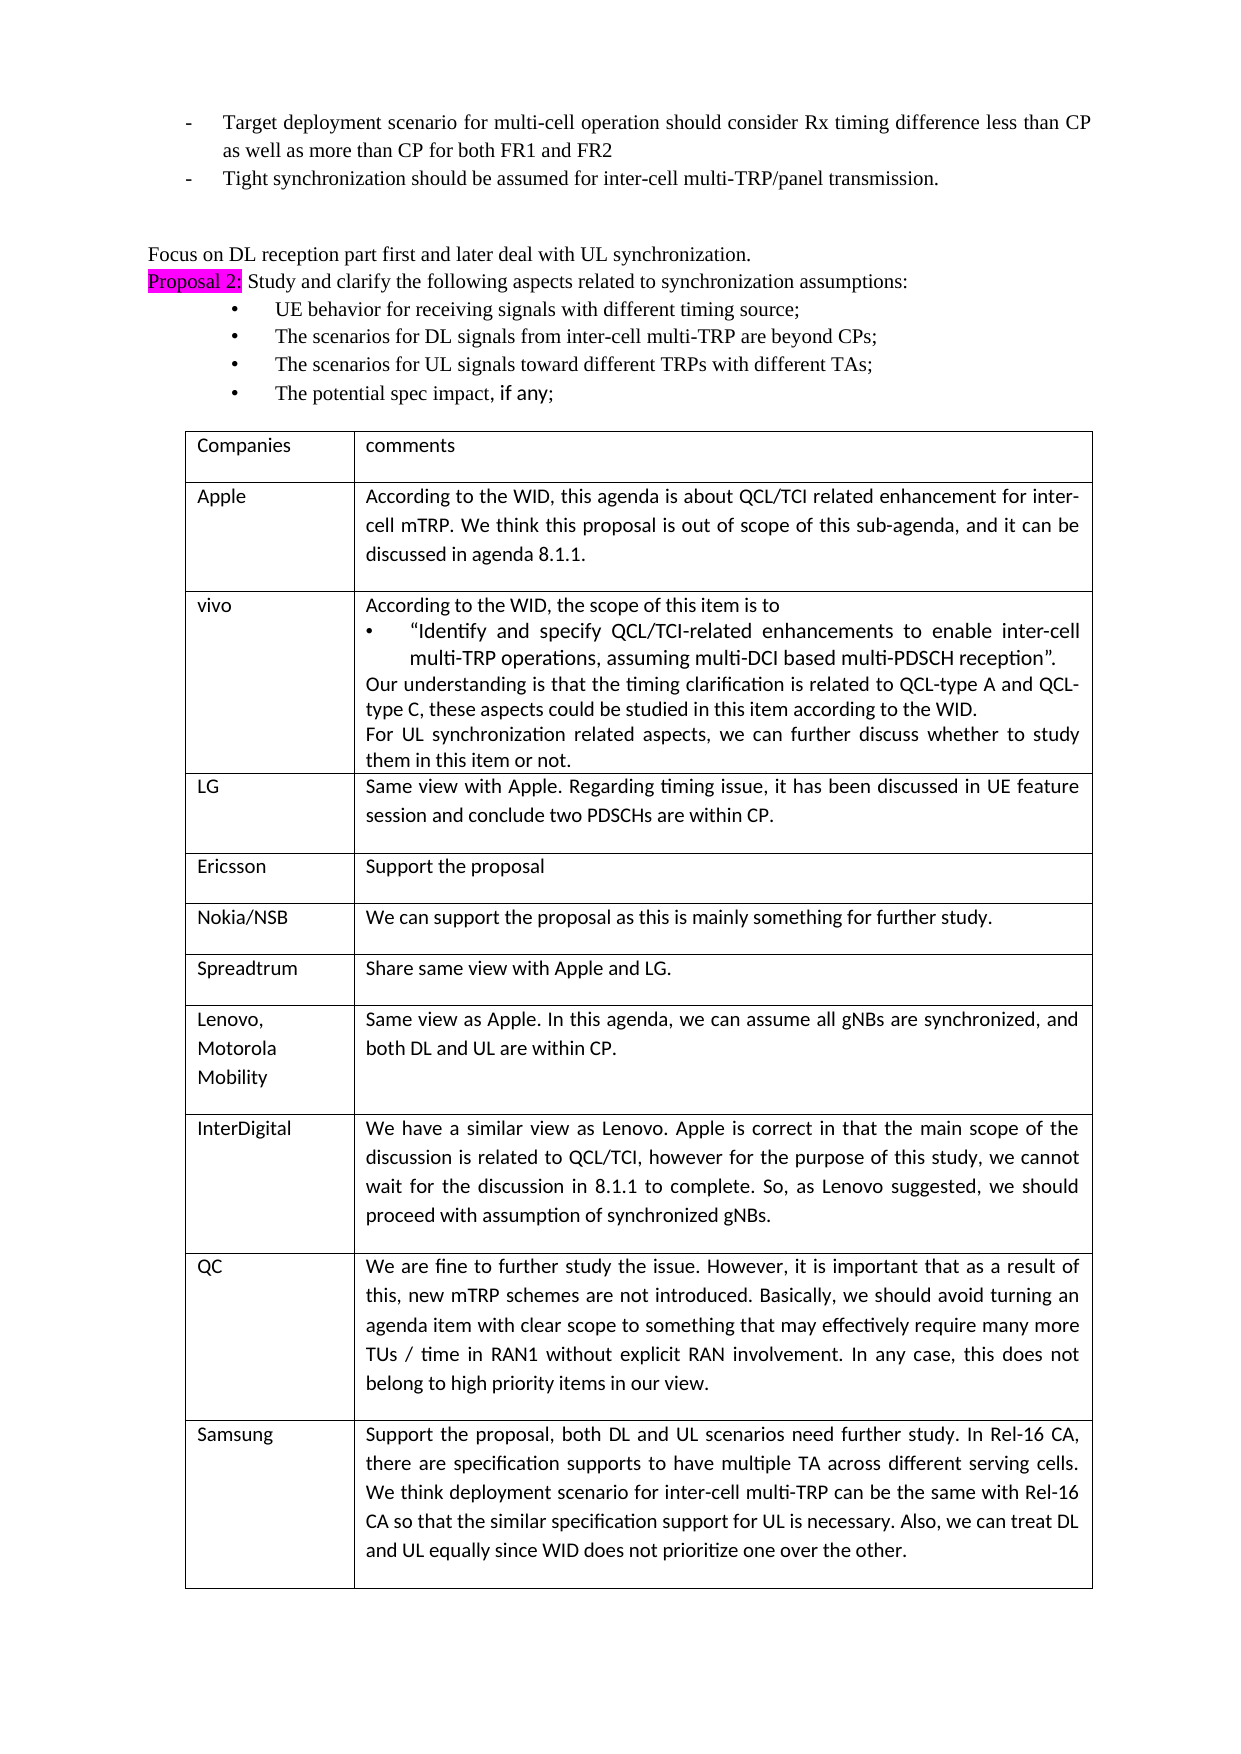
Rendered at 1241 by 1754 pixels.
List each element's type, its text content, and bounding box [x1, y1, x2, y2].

table_cell QC [186, 1254, 354, 1420]
table_cell We are fine to further study the issue. However, it is important that as a result of this, new mTRP schemes are not introduced. Basically, we should avoid turning an agenda item with clear scope to something that may effectively require many more TUs / time in RAN1 without explicit RAN involvement. In any case, this does not belong to high priority items in our view. [355, 1254, 1092, 1420]
list The scenarios for DL signals from inter-cell multi-TRP are beyond CPs; [231, 324, 1092, 348]
table_cell Apple [186, 483, 354, 591]
list Tight synchronization should be assumed for inter-cell multi-TRP/panel transmission. [185, 166, 1092, 189]
text Proposal 2: Study and clarify the following aspects related to synchronization assumptions: [242, 269, 1092, 293]
table_header comments [355, 432, 1092, 482]
table_cell According to the WID, the scope of this item is to “Identify and specify QCL/TCI-related enhancements to enable inter-cell multi-TRP operations, assuming multi-DCI based multi-PDSCH reception”. Our understanding is that the timing clarification is related to QCL-type A and QCL-type C, these aspects could be studied in this item according to the WID. For UL synchronization related aspects, we can further discuss whether to study them in this item or not. [355, 592, 1092, 772]
table_cell Spreadtrum [186, 955, 354, 1005]
table_cell Nokia/NSB [186, 904, 354, 954]
table_cell InterDigital [186, 1115, 354, 1252]
list The scenarios for UL signals toward different TRPs with different TAs; [231, 352, 1092, 376]
table_cell Ericsson [186, 854, 354, 903]
table_cell We can support the proposal as this is mainly something for further study. [355, 904, 1092, 954]
table_cell Same view as Apple. In this agenda, we can assume all gNBs are synchronized, and both DL and UL are within CP. [355, 1006, 1092, 1114]
table_cell vivo [186, 592, 354, 772]
table_cell LG [186, 774, 354, 852]
table_cell Share same view with Apple and LG. [355, 955, 1092, 1005]
text Focus on DL reception part first and later deal with UL synchronization. [148, 242, 1092, 266]
list The potential spec impact, if any; [231, 379, 1092, 406]
table_cell Support the proposal, both DL and UL scenarios need further study. In Rel-16 CA, there are specification supports to have multiple TA across different serving cells. We think deployment scenario for inter-cell multi-TRP can be the same with Rel-16 CA so that the similar specification support for UL is necessary. Also, we can treat DL and UL equally since WID does not prioritize one over the other. [355, 1421, 1092, 1587]
table_cell We have a similar view as Lenovo. Apple is correct in that the main scope of the discussion is related to QCL/TCI, however for the purpose of this study, we cannot wait for the discussion in 8.1.1 to complete. So, as Lenovo suggested, we should proceed with assumption of synchronized gNBs. [355, 1115, 1092, 1252]
list Target deployment scenario for multi-cell operation should consider Rx timing difference less than CP as well as more than CP for both FR1 and FR2 [185, 110, 1092, 162]
table_cell Support the proposal [355, 854, 1092, 903]
table_cell Lenovo, Motorola Mobility [186, 1006, 354, 1114]
table_cell According to the WID, this agenda is about QCL/TCI related enhancement for inter-cell mTRP. We think this proposal is out of scope of this sub-agenda, and it can be discussed in agenda 8.1.1. [355, 483, 1092, 591]
list UE behavior for receiving signals with different timing source; [231, 297, 1092, 321]
table_cell Same view with Apple. Regarding timing issue, it has been discussed in UE feature session and conclude two PDSCHs are within CP. [355, 774, 1092, 852]
table_header Companies [186, 432, 354, 482]
table_cell Samsung [186, 1421, 354, 1587]
